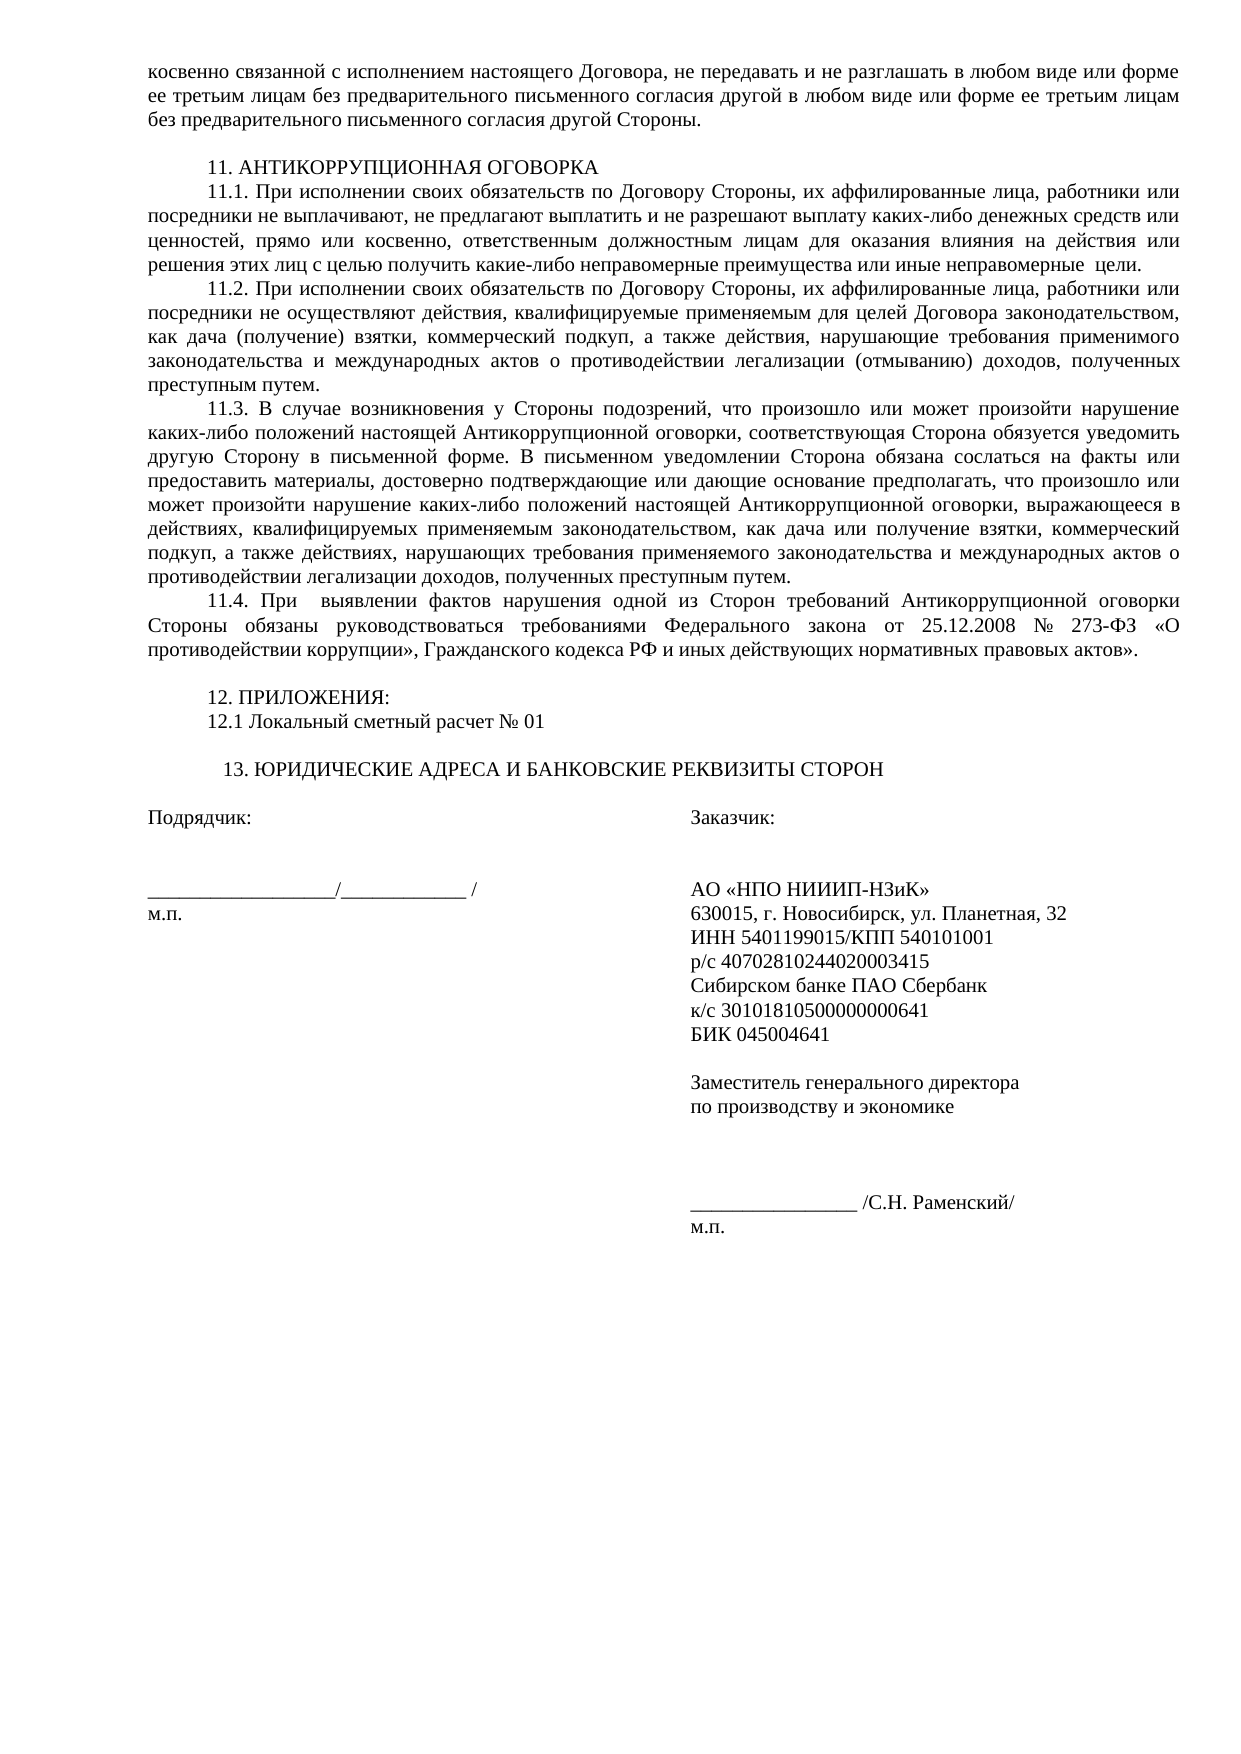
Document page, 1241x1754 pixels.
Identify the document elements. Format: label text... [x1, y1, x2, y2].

text 11.4. При выявлении фактов нарушения одной из Сторон требований Антикоррупционной оговорки Стороны обязаны руководствоваться требованиями Федерального закона от 25.12.2008 № 273-ФЗ «О противодействии коррупции», Гражданского кодекса РФ и иных действующих нормативных правовых актов». [148, 588, 1181, 661]
text 11.3. В случае возникновения у Стороны подозрений, что произошло или может произойти нарушение каких-либо положений настоящей Антикоррупционной оговорки, соответствующая Сторона обязуется уведомить другую Сторону в письменной форме. В письменном уведомлении Сторона обязана сослаться на факты или предоставить материалы, достоверно подтверждающие или дающие основание предполагать, что произошло или может произойти нарушение каких-либо положений настоящей Антикоррупционной оговорки, выражающееся в действиях, квалифицируемых применяемым законодательством, как дача или получение взятки, коммерческий подкуп, а также действиях, нарушающих требования применяемого законодательства и международных актов о противодействии легализации доходов, полученных преступным путем. [148, 396, 1181, 588]
text 12.1 Локальный сметный расчет № 01 [148, 709, 1181, 733]
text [148, 59, 1181, 131]
text 11. АНТИКОРРУПЦИОННАЯ ОГОВОРКА [148, 155, 1181, 179]
text 11.2. При исполнении своих обязательств по Договору Стороны, их аффилированные лица, работники или посредники не осуществляют действия, квалифицируемые применяемым для целей Договора законодательством, как дача (получение) взятки, коммерческий подкуп, а также действия, нарушающие требования применимого законодательства и международных актов о противодействии легализации (отмыванию) доходов, полученных преступным путем. [148, 276, 1181, 396]
table_header Подрядчик: [136, 805, 679, 877]
text 13. ЮРИДИЧЕСКИЕ АДРЕСА И БАНКОВСКИЕ РЕКВИЗИТЫ СТОРОН [148, 757, 1181, 781]
text 11.1. При исполнении своих обязательств по Договору Стороны, их аффилированные лица, работники или посредники не выплачивают, не предлагают выплатить и не разрешают выплату каких-либо денежных средств или ценностей, прямо или косвенно, ответственным должностным лицам для оказания влияния на действия или решения этих лиц с целью получить какие-либо неправомерные преимущества или иные неправомерные цели. [148, 179, 1181, 276]
table_cell АО «НПО НИИИП-НЗиК» 630015, г. Новосибирск, ул. Планетная, 32 ИНН 5401199015/КПП 540101001 р/с 40702810244020003415 Сибирском банке ПАО Сбербанк к/с 30101810500000000641 БИК 045004641 Заместитель генерального директора по производству и экономике ________________ /С.Н. Раменский/ м.п. [679, 877, 1189, 1287]
table_cell __________________/____________ / м.п. [136, 877, 679, 1287]
text 12. ПРИЛОЖЕНИЯ: [148, 685, 1181, 709]
table_header Заказчик: [679, 805, 1189, 877]
